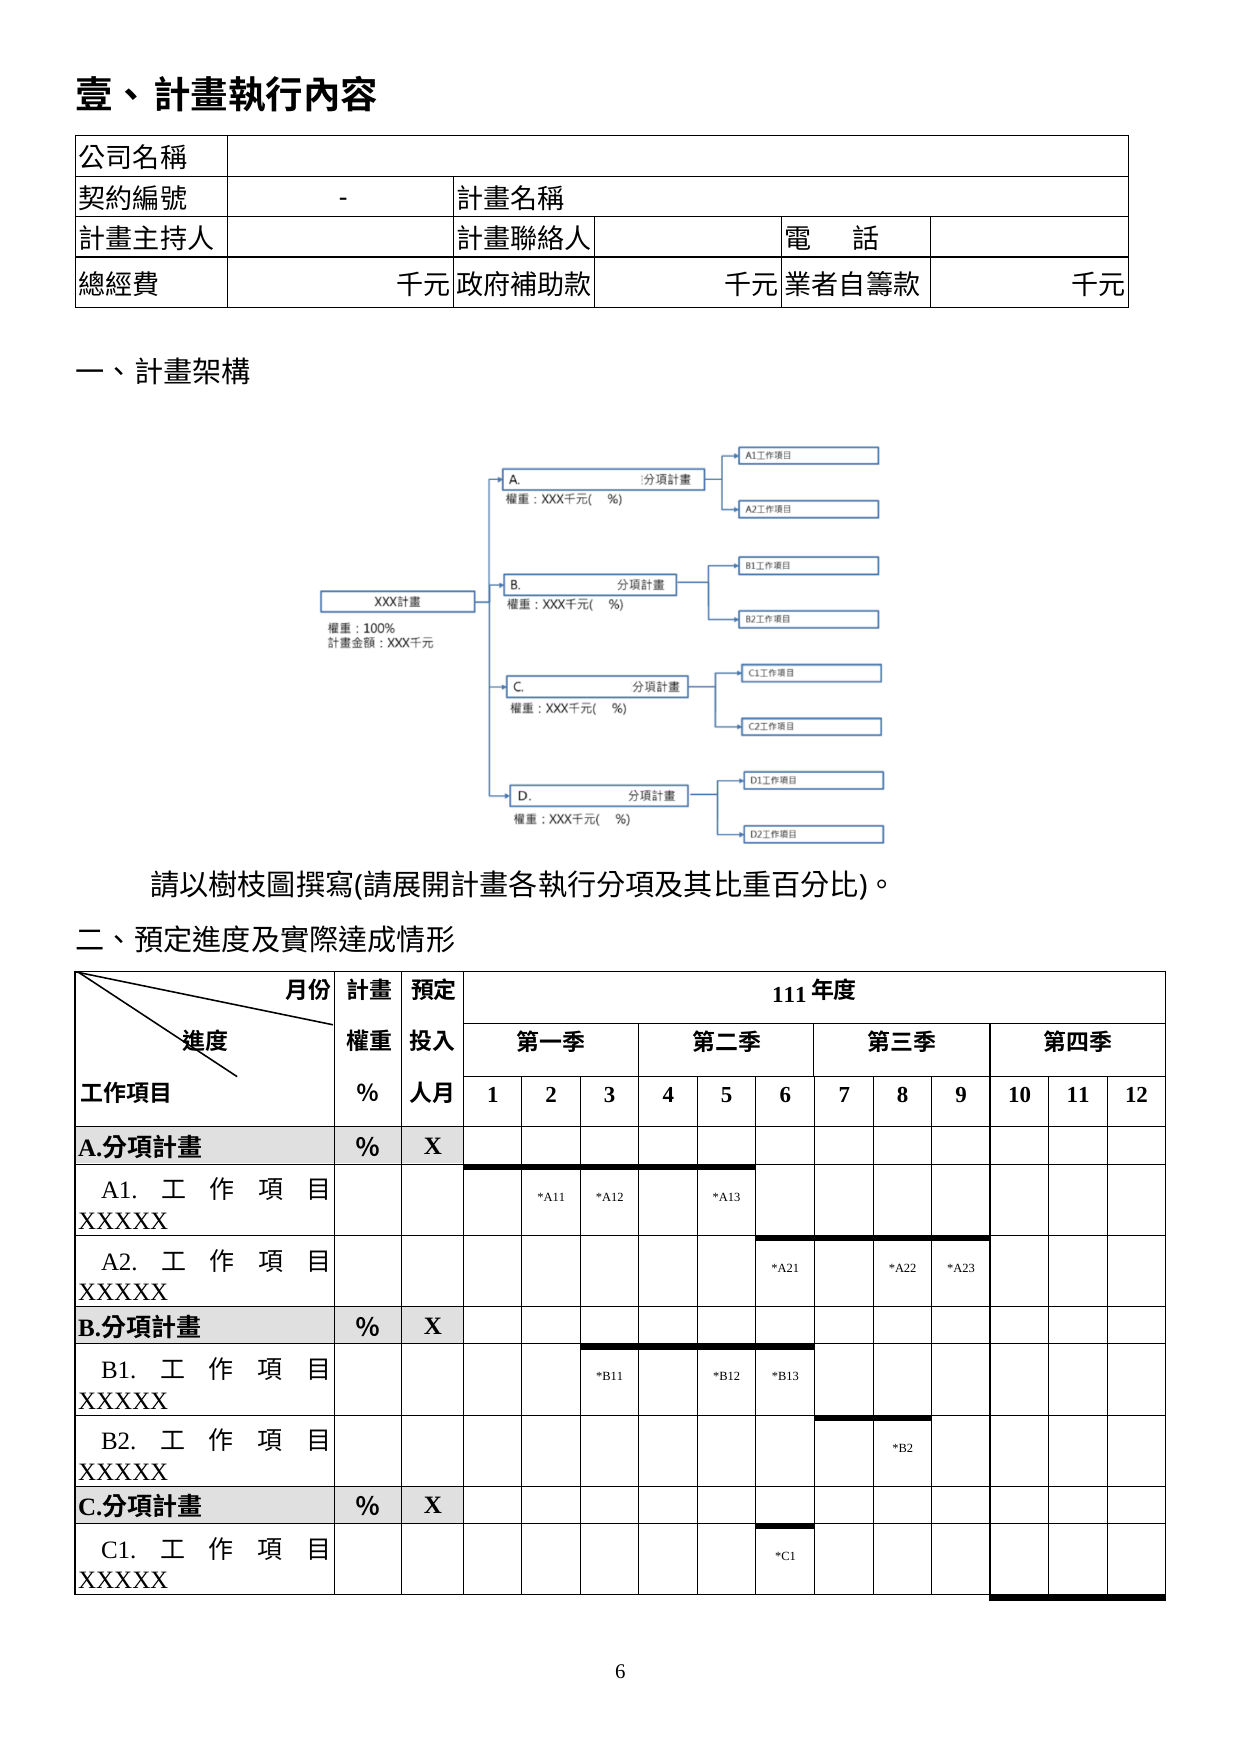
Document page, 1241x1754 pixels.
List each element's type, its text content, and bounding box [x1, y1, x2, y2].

table_cell *B2 [874, 1421, 931, 1486]
table_cell 千元 [595, 258, 781, 307]
table_cell 第一季 [464, 1024, 638, 1076]
table_cell [815, 1524, 873, 1594]
table_cell [991, 1307, 1048, 1343]
table_cell [1108, 1165, 1165, 1235]
table_cell X [402, 1127, 463, 1163]
table_cell [698, 1524, 755, 1594]
table_cell [522, 1487, 580, 1523]
table_cell *A11 [522, 1170, 580, 1235]
table_cell 8 [874, 1077, 931, 1126]
table_cell [991, 1487, 1048, 1523]
subtitle 計畫執行內容 [75, 75, 1165, 117]
table_cell [595, 217, 781, 256]
table_cell [815, 1344, 873, 1414]
table_cell [464, 1416, 521, 1486]
table_cell [402, 1344, 463, 1414]
table_cell 11 [1049, 1077, 1107, 1126]
table_cell [1108, 1344, 1165, 1414]
table_cell [815, 1165, 873, 1235]
table_cell 10 [991, 1077, 1048, 1126]
table_cell [1108, 1487, 1165, 1523]
table_cell [756, 1416, 814, 1486]
table_cell [464, 1236, 521, 1306]
table_cell [1108, 1416, 1165, 1486]
table_cell 2 [522, 1077, 580, 1126]
table_cell [522, 1524, 580, 1594]
table_cell [639, 1127, 697, 1163]
table_cell *A13 [698, 1170, 755, 1235]
table_cell [756, 1165, 814, 1235]
table_cell [639, 1307, 697, 1343]
table_cell [522, 1344, 580, 1414]
table_cell 4 [639, 1077, 697, 1126]
table_cell [522, 1307, 580, 1343]
table_cell [932, 1344, 989, 1414]
table_cell [991, 1127, 1048, 1163]
table_cell [581, 1127, 638, 1163]
table_cell 3 [581, 1077, 638, 1126]
table_cell [698, 1307, 755, 1343]
table_cell 計畫聯絡人 [454, 217, 594, 256]
table_cell [932, 1307, 989, 1343]
table_cell 1 [464, 1077, 521, 1126]
table_header 111年度 [464, 972, 1165, 1023]
table_cell [1049, 1127, 1107, 1163]
table_cell A2.工作項目XXXXX [76, 1236, 334, 1306]
table_cell [698, 1236, 755, 1306]
table_header 計畫 權重％ [335, 972, 401, 1126]
table_cell [464, 1487, 521, 1523]
subtitle 計畫架構 [75, 349, 1165, 391]
table_cell [581, 1307, 638, 1343]
table_cell [335, 1416, 401, 1486]
table_cell 12 [1108, 1077, 1165, 1126]
table_cell [698, 1127, 755, 1163]
table_cell [639, 1236, 697, 1306]
table_cell [464, 1307, 521, 1343]
table_cell [1049, 1307, 1107, 1343]
table_cell [522, 1127, 580, 1163]
table_cell X [402, 1307, 463, 1343]
table_cell *A22 [874, 1241, 931, 1306]
table_cell *C1 [756, 1529, 814, 1594]
table_cell 政府補助款 [454, 258, 594, 307]
table_cell [815, 1307, 873, 1343]
table_cell 5 [698, 1077, 755, 1126]
table_cell ％ [335, 1127, 401, 1163]
table_cell [639, 1487, 697, 1523]
table_cell [335, 1524, 401, 1594]
table_cell 第三季 [814, 1024, 989, 1076]
table_cell [932, 1165, 989, 1235]
table_cell [815, 1127, 873, 1163]
table_cell 業者自籌款 [782, 258, 930, 307]
table_cell [698, 1416, 755, 1486]
table_cell [874, 1524, 931, 1594]
table_cell [874, 1487, 931, 1523]
table_cell [522, 1236, 580, 1306]
subtitle 預定進度及實際達成情形 [75, 917, 1165, 958]
table_header [228, 136, 1128, 176]
table_cell [402, 1236, 463, 1306]
table_cell [756, 1487, 814, 1523]
table_cell 第二季 [639, 1024, 813, 1076]
table_cell ％ [335, 1487, 401, 1523]
table_cell [1049, 1165, 1107, 1235]
table_cell [815, 1241, 873, 1306]
table_cell 計畫名稱 [454, 177, 1128, 216]
table_cell 7 [815, 1077, 873, 1126]
table_cell [932, 1127, 989, 1163]
table_cell [874, 1165, 931, 1235]
table_cell [1108, 1307, 1165, 1343]
table_cell [874, 1344, 931, 1414]
table_cell [932, 1416, 989, 1486]
table_cell *A21 [756, 1241, 814, 1306]
table_cell [756, 1127, 814, 1163]
table_cell *B13 [756, 1350, 814, 1414]
table_cell [581, 1487, 638, 1523]
picture [311, 441, 888, 850]
table_cell 電話 [782, 217, 930, 256]
table_cell 千元 [228, 258, 453, 307]
table_cell [464, 1170, 521, 1235]
table_cell 千元 [931, 258, 1128, 307]
table_cell [228, 217, 453, 256]
table_cell [581, 1416, 638, 1486]
table_cell [335, 1165, 401, 1235]
table_cell [991, 1524, 1048, 1594]
table_cell [1049, 1524, 1107, 1594]
table_cell [464, 1127, 521, 1163]
table_cell [522, 1416, 580, 1486]
table_cell [931, 217, 1128, 256]
table_cell [991, 1344, 1048, 1414]
table_cell [464, 1344, 521, 1414]
table_cell 第四季 [991, 1024, 1165, 1076]
table_header 公司名稱 [76, 136, 227, 176]
table_cell [932, 1524, 989, 1594]
table_cell A1.工作項目XXXXX [76, 1165, 334, 1235]
table_cell [874, 1127, 931, 1163]
table_cell [335, 1236, 401, 1306]
table_cell [698, 1487, 755, 1523]
table_header 預定投入人月 [402, 972, 463, 1126]
table_cell [932, 1487, 989, 1523]
table_cell ％ [335, 1307, 401, 1343]
table_cell [639, 1416, 697, 1486]
table_cell [335, 1344, 401, 1414]
table_cell 總經費 [76, 258, 227, 307]
table_cell [639, 1524, 697, 1594]
table_cell A.分項計畫 [76, 1127, 334, 1163]
table_cell [815, 1421, 873, 1486]
table_cell [991, 1236, 1048, 1306]
table_cell [1108, 1127, 1165, 1163]
table_header 月份 進度 工作項目 [76, 973, 334, 1126]
table_cell [1049, 1236, 1107, 1306]
table_cell [1108, 1524, 1165, 1594]
table_cell [815, 1487, 873, 1523]
table_cell [991, 1165, 1048, 1235]
table_cell B2.工作項目XXXXX [76, 1416, 334, 1486]
table_cell - [228, 177, 453, 216]
table_cell *B11 [581, 1350, 638, 1414]
table_cell [402, 1165, 463, 1235]
table_cell [639, 1350, 697, 1414]
table_cell [991, 1416, 1048, 1486]
table_cell [1049, 1344, 1107, 1414]
table_cell *A12 [581, 1170, 638, 1235]
table_cell 計畫主持人 [76, 217, 227, 256]
table_cell 契約編號 [76, 177, 227, 216]
table_cell C.分項計畫 [76, 1487, 334, 1523]
table_cell [1049, 1487, 1107, 1523]
table_cell 6 [756, 1077, 814, 1126]
table_cell [639, 1170, 697, 1235]
table_cell *A23 [932, 1241, 989, 1306]
table_cell B.分項計畫 [76, 1307, 334, 1343]
table_cell *B12 [698, 1350, 755, 1414]
table_cell [581, 1524, 638, 1594]
table_header 月份 進度 工作項目 [86, 972, 334, 1023]
table_cell [402, 1416, 463, 1486]
table_cell 9 [932, 1077, 989, 1126]
table_cell [756, 1307, 814, 1343]
table_cell [402, 1524, 463, 1594]
table_cell [874, 1307, 931, 1343]
table_cell [581, 1236, 638, 1306]
table_cell C1.工作項目XXXXX [76, 1524, 334, 1594]
table_cell [1049, 1416, 1107, 1486]
table_cell [464, 1524, 521, 1594]
table_cell B1.工作項目XXXXX [76, 1344, 334, 1414]
table_cell X [402, 1487, 463, 1523]
table_cell [1108, 1236, 1165, 1306]
